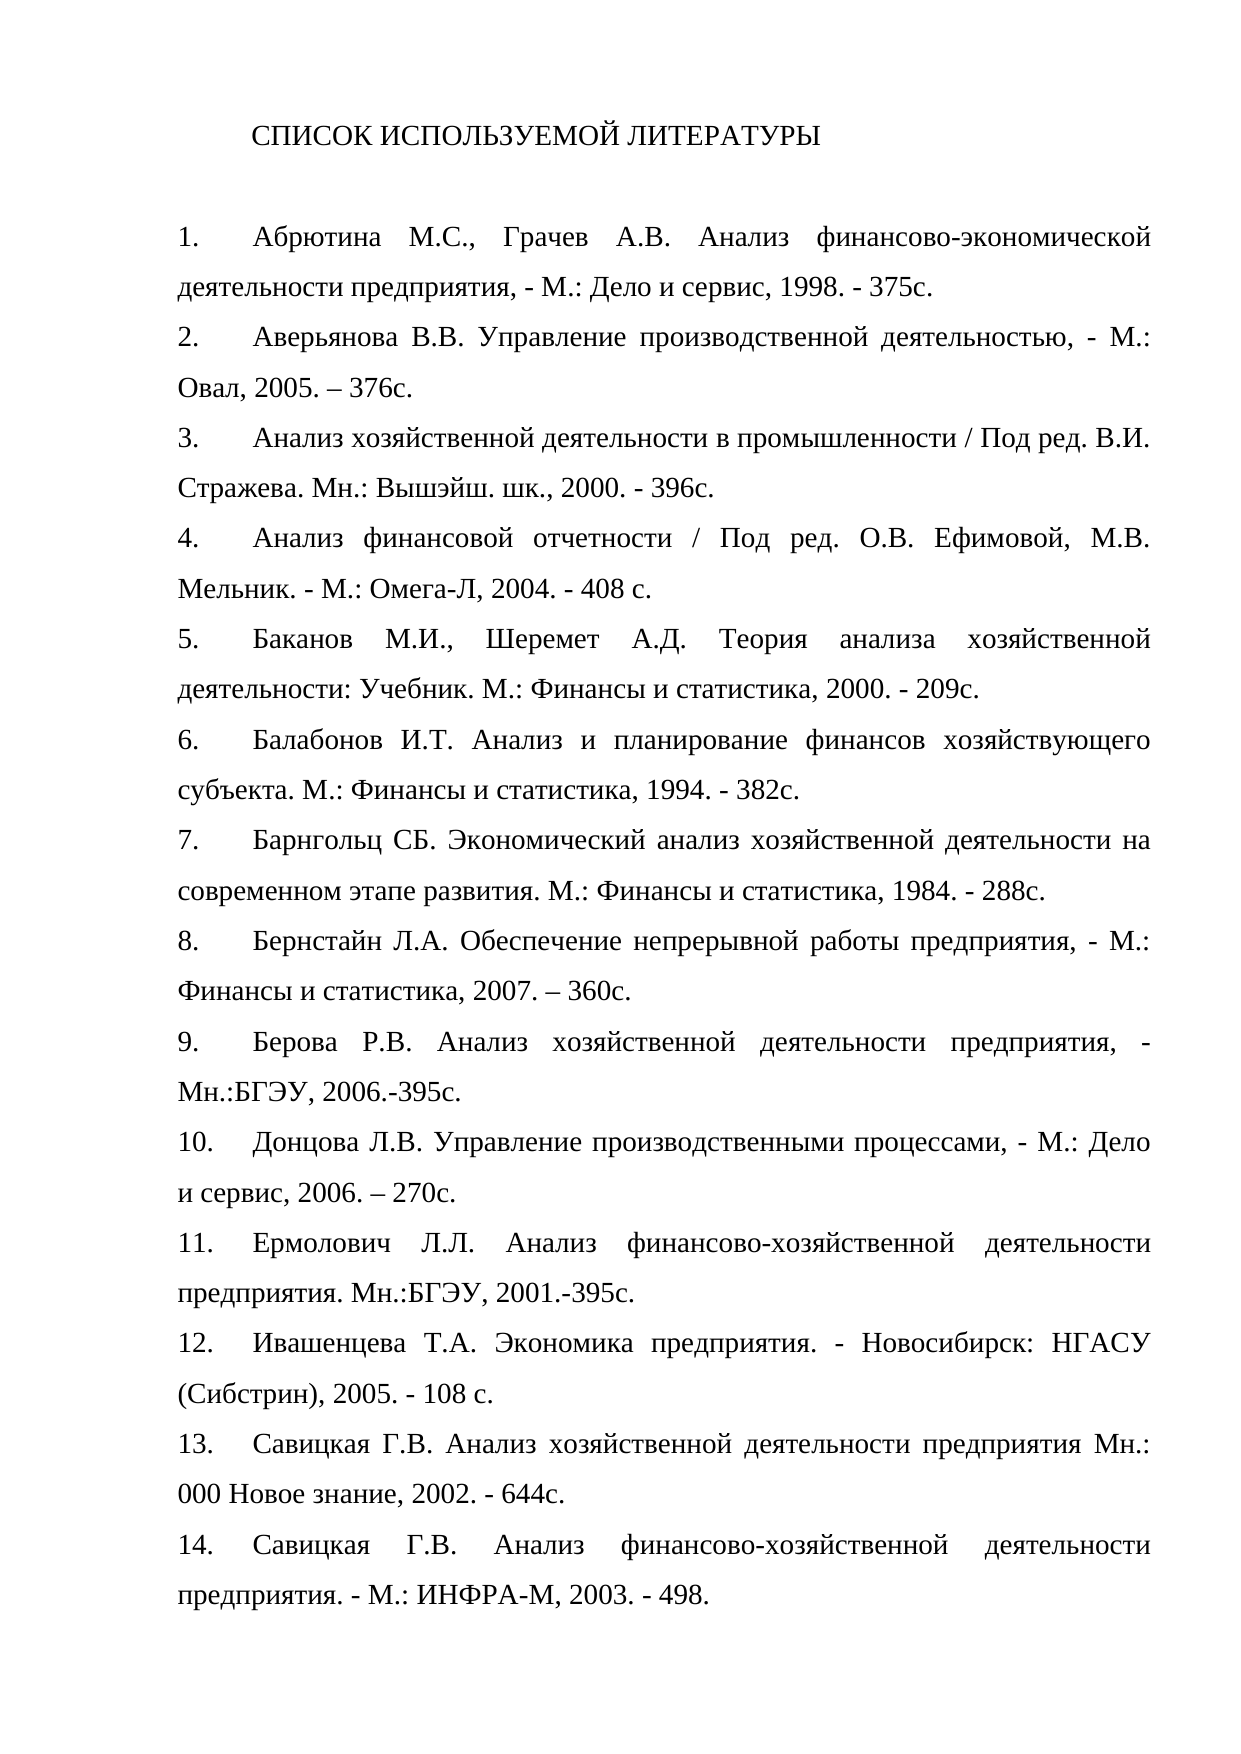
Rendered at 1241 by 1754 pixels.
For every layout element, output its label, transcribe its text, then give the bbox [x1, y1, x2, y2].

list Ивашенцева Т.А. Экономика предприятия. - Новосибирск: НГАСУ (Сибстрин), 2005. - 108 с. [177, 1326, 1152, 1409]
list Савицкая Г.В. Анализ хозяйственной деятельности предприятия Мн.: 000 Новое знание, 2002. - 644с. [177, 1426, 1152, 1510]
text СПИСОК ИСПОЛЬЗУЕМОЙ ЛИТЕРАТУРЫ [177, 118, 1152, 152]
list Балабонов И.Т. Анализ и планирование финансов хозяйствующего субъекта. М.: Финансы и статистика, 1994. - 382с. [177, 722, 1152, 806]
list Анализ финансовой отчетности / Под ред. О.В. Ефимовой, М.В. Мельник. - М.: Омега-Л, 2004. - 408 с. [177, 521, 1152, 604]
list Аверьянова В.В. Управление производственной деятельностью, - М.: Овал, 2005. – 376с. [177, 319, 1152, 403]
list Анализ хозяйственной деятельности в промышленности / Под ред. В.И. Стражева. Мн.: Вышэйш. шк., 2000. - 396с. [177, 420, 1152, 504]
list Савицкая Г.В. Анализ финансово-хозяйственной деятельности предприятия. - М.: ИНФРА-М, 2003. - 498. [177, 1527, 1152, 1611]
list Бернстайн Л.А. Обеспечение непрерывной работы предприятия, - М.: Финансы и статистика, 2007. – 360c. [177, 923, 1152, 1007]
list Баканов М.И., Шеремет А.Д. Теория анализа хозяйственной деятельности: Учебник. М.: Финансы и статистика, 2000. - 209с. [177, 621, 1152, 705]
list Ермолович Л.Л. Анализ финансово-хозяйственной деятельности предприятия. Мн.:БГЭУ, 2001.-395с. [177, 1225, 1152, 1309]
list Абрютина М.С., Грачев А.В. Анализ финансово-экономической деятельности предприятия, - М.: Дело и сервис, 1998. - 375с. [177, 219, 1152, 303]
list Барнгольц СБ. Экономический анализ хозяйственной деятельности на современном этапе развития. М.: Финансы и статистика, 1984. - 288с. [177, 822, 1152, 906]
list Берова Р.В. Анализ хозяйственной деятельности предприятия, - Мн.:БГЭУ, 2006.-395с. [177, 1024, 1152, 1108]
list Донцова Л.В. Управление производственными процессами, - М.: Дело и сервис, 2006. – 270c. [177, 1124, 1152, 1208]
